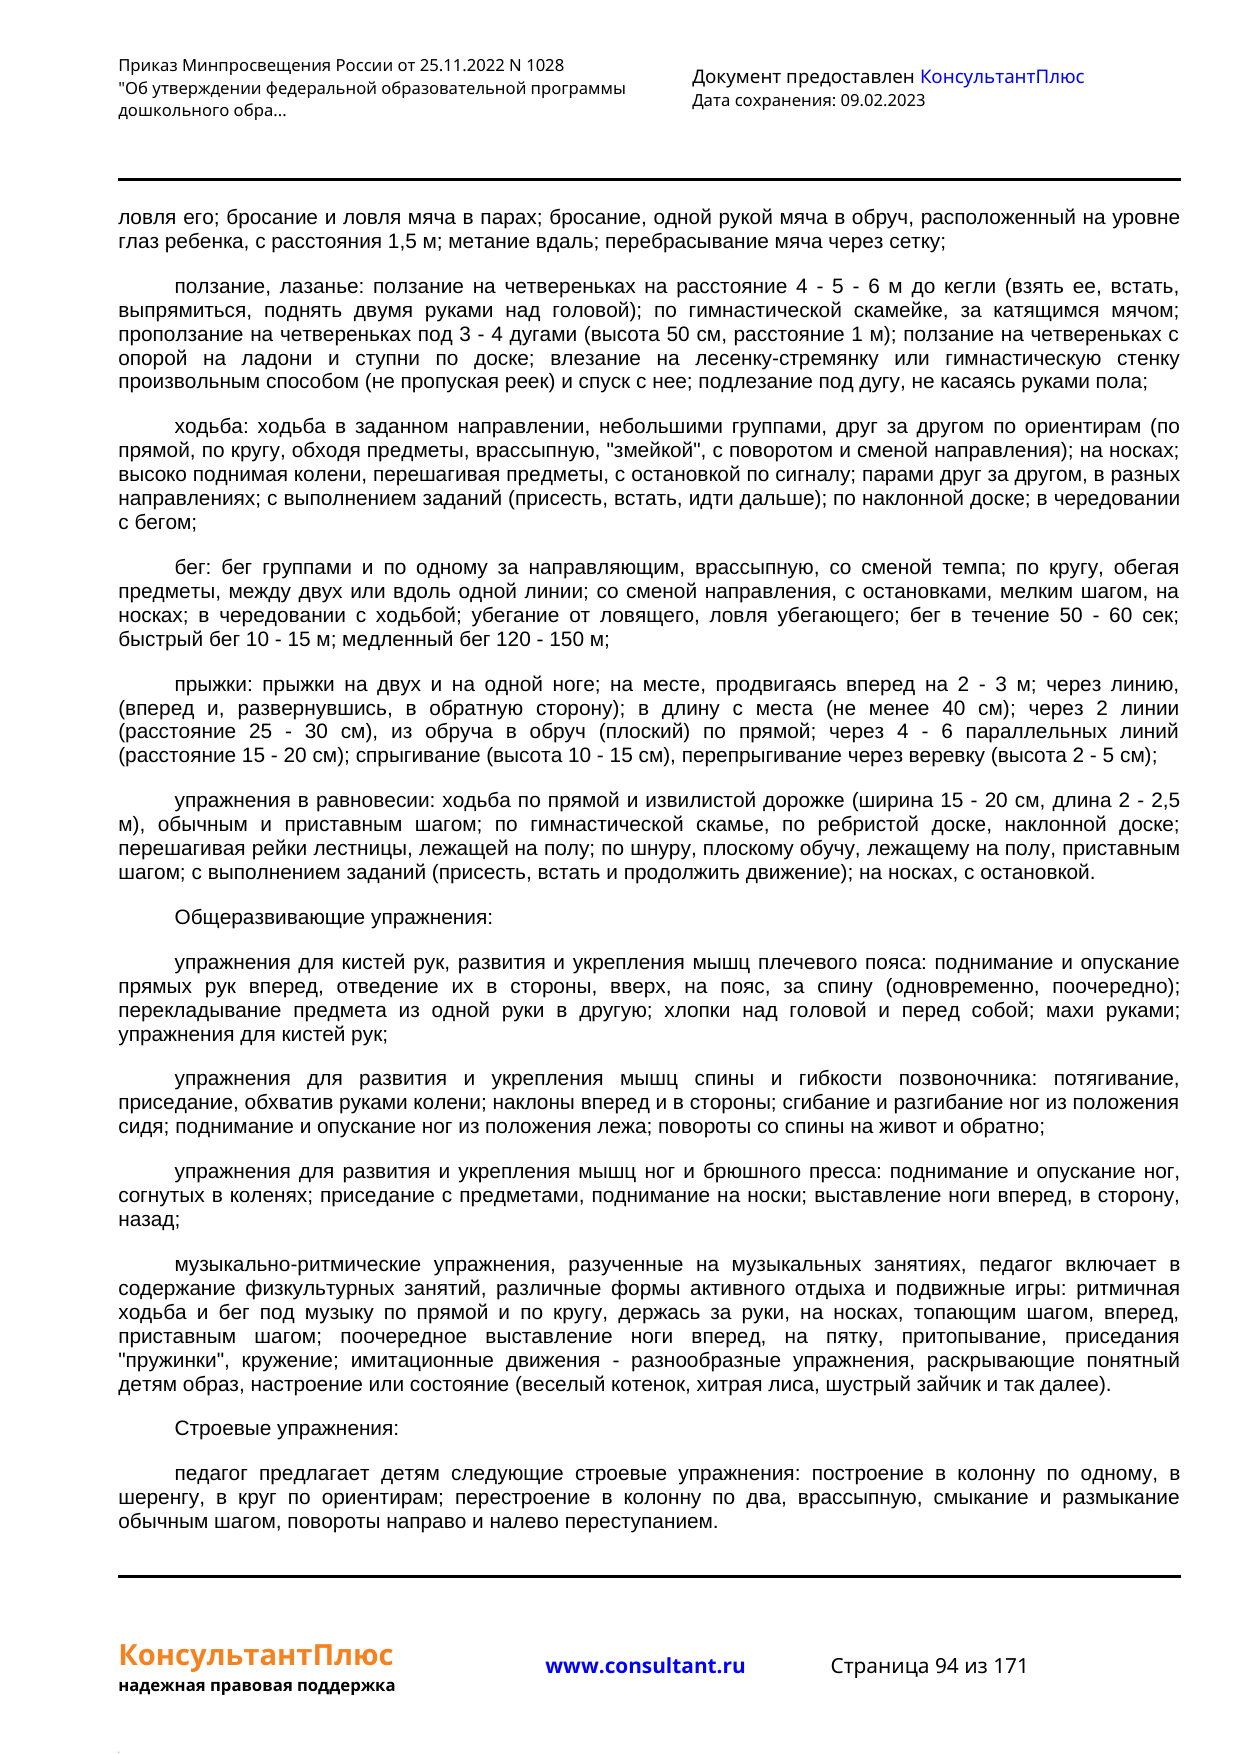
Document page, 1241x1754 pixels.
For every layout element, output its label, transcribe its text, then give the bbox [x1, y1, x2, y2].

text упражнения для развития и укрепления мышц ног и брюшного пресса: поднимание и опускание ног, согнутых в коленях; приседание с предметами, поднимание на носки; выставление ноги вперед, в сторону, назад; [118, 1159, 1181, 1231]
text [118, 205, 1181, 253]
text педагог предлагает детям следующие строевые упражнения: построение в колонну по одному, в шеренгу, в круг по ориентирам; перестроение в колонну по два, врассыпную, смыкание и размыкание обычным шагом, повороты направо и налево переступанием. [118, 1461, 1181, 1533]
text ходьба: ходьба в заданном направлении, небольшими группами, друг за другом по ориентирам (по прямой, по кругу, обходя предметы, врассыпную, "змейкой", с поворотом и сменой направления); на носках; высоко поднимая колени, перешагивая предметы, с остановкой по сигналу; парами друг за другом, в разных направлениях; с выполнением заданий (присесть, встать, идти дальше); по наклонной доске; в чередовании с бегом; [118, 414, 1181, 534]
text упражнения в равновесии: ходьба по прямой и извилистой дорожке (ширина 15 - 20 см, длина 2 - 2,5 м), обычным и приставным шагом; по гимнастической скамье, по ребристой доске, наклонной доске; перешагивая рейки лестницы, лежащей на полу; по шнуру, плоскому обучу, лежащему на полу, приставным шагом; с выполнением заданий (присесть, встать и продолжить движение); на носках, с остановкой. [118, 788, 1181, 884]
text прыжки: прыжки на двух и на одной ноге; на месте, продвигаясь вперед на 2 - 3 м; через линию, (вперед и, развернувшись, в обратную сторону); в длину с места (не менее 40 см); через 2 линии (расстояние 25 - 30 см), из обруча в обруч (плоский) по прямой; через 4 - 6 параллельных линий (расстояние 15 - 20 см); спрыгивание (высота 10 - 15 см), перепрыгивание через веревку (высота 2 - 5 см); [118, 671, 1181, 767]
text музыкально-ритмические упражнения, разученные на музыкальных занятиях, педагог включает в содержание физкультурных занятий, различные формы активного отдыха и подвижные игры: ритмичная ходьба и бег под музыку по прямой и по кругу, держась за руки, на носках, топающим шагом, вперед, приставным шагом; поочередное выставление ноги вперед, на пятку, притопывание, приседания "пружинки", кружение; имитационные движения - разнообразные упражнения, раскрывающие понятный детям образ, настроение или состояние (веселый котенок, хитрая лиса, шустрый зайчик и так далее). [118, 1252, 1181, 1395]
text Строевые упражнения: [118, 1416, 1181, 1440]
text Общеразвивающие упражнения: [118, 905, 1181, 929]
text упражнения для развития и укрепления мышц спины и гибкости позвоночника: потягивание, приседание, обхватив руками колени; наклоны вперед и в стороны; сгибание и разгибание ног из положения сидя; поднимание и опускание ног из положения лежа; повороты со спины на живот и обратно; [118, 1066, 1181, 1138]
text упражнения для кистей рук, развития и укрепления мышц плечевого пояса: поднимание и опускание прямых рук вперед, отведение их в стороны, вверх, на пояс, за спину (одновременно, поочередно); перекладывание предмета из одной руки в другую; хлопки над головой и перед собой; махи руками; упражнения для кистей рук; [118, 949, 1181, 1045]
text ползание, лазанье: ползание на четвереньках на расстояние 4 - 5 - 6 м до кегли (взять ее, встать, выпрямиться, поднять двумя руками над головой); по гимнастической скамейке, за катящимся мячом; проползание на четвереньках под 3 - 4 дугами (высота 50 см, расстояние 1 м); ползание на четвереньках с опорой на ладони и ступни по доске; влезание на лесенку-стремянку или гимнастическую стенку произвольным способом (не пропуская реек) и спуск с нее; подлезание под дугу, не касаясь руками пола; [118, 273, 1181, 393]
text бег: бег группами и по одному за направляющим, врассыпную, со сменой темпа; по кругу, обегая предметы, между двух или вдоль одной линии; со сменой направления, с остановками, мелким шагом, на носках; в чередовании с ходьбой; убегание от ловящего, ловля убегающего; бег в течение 50 - 60 сек; быстрый бег 10 - 15 м; медленный бег 120 - 150 м; [118, 555, 1181, 651]
